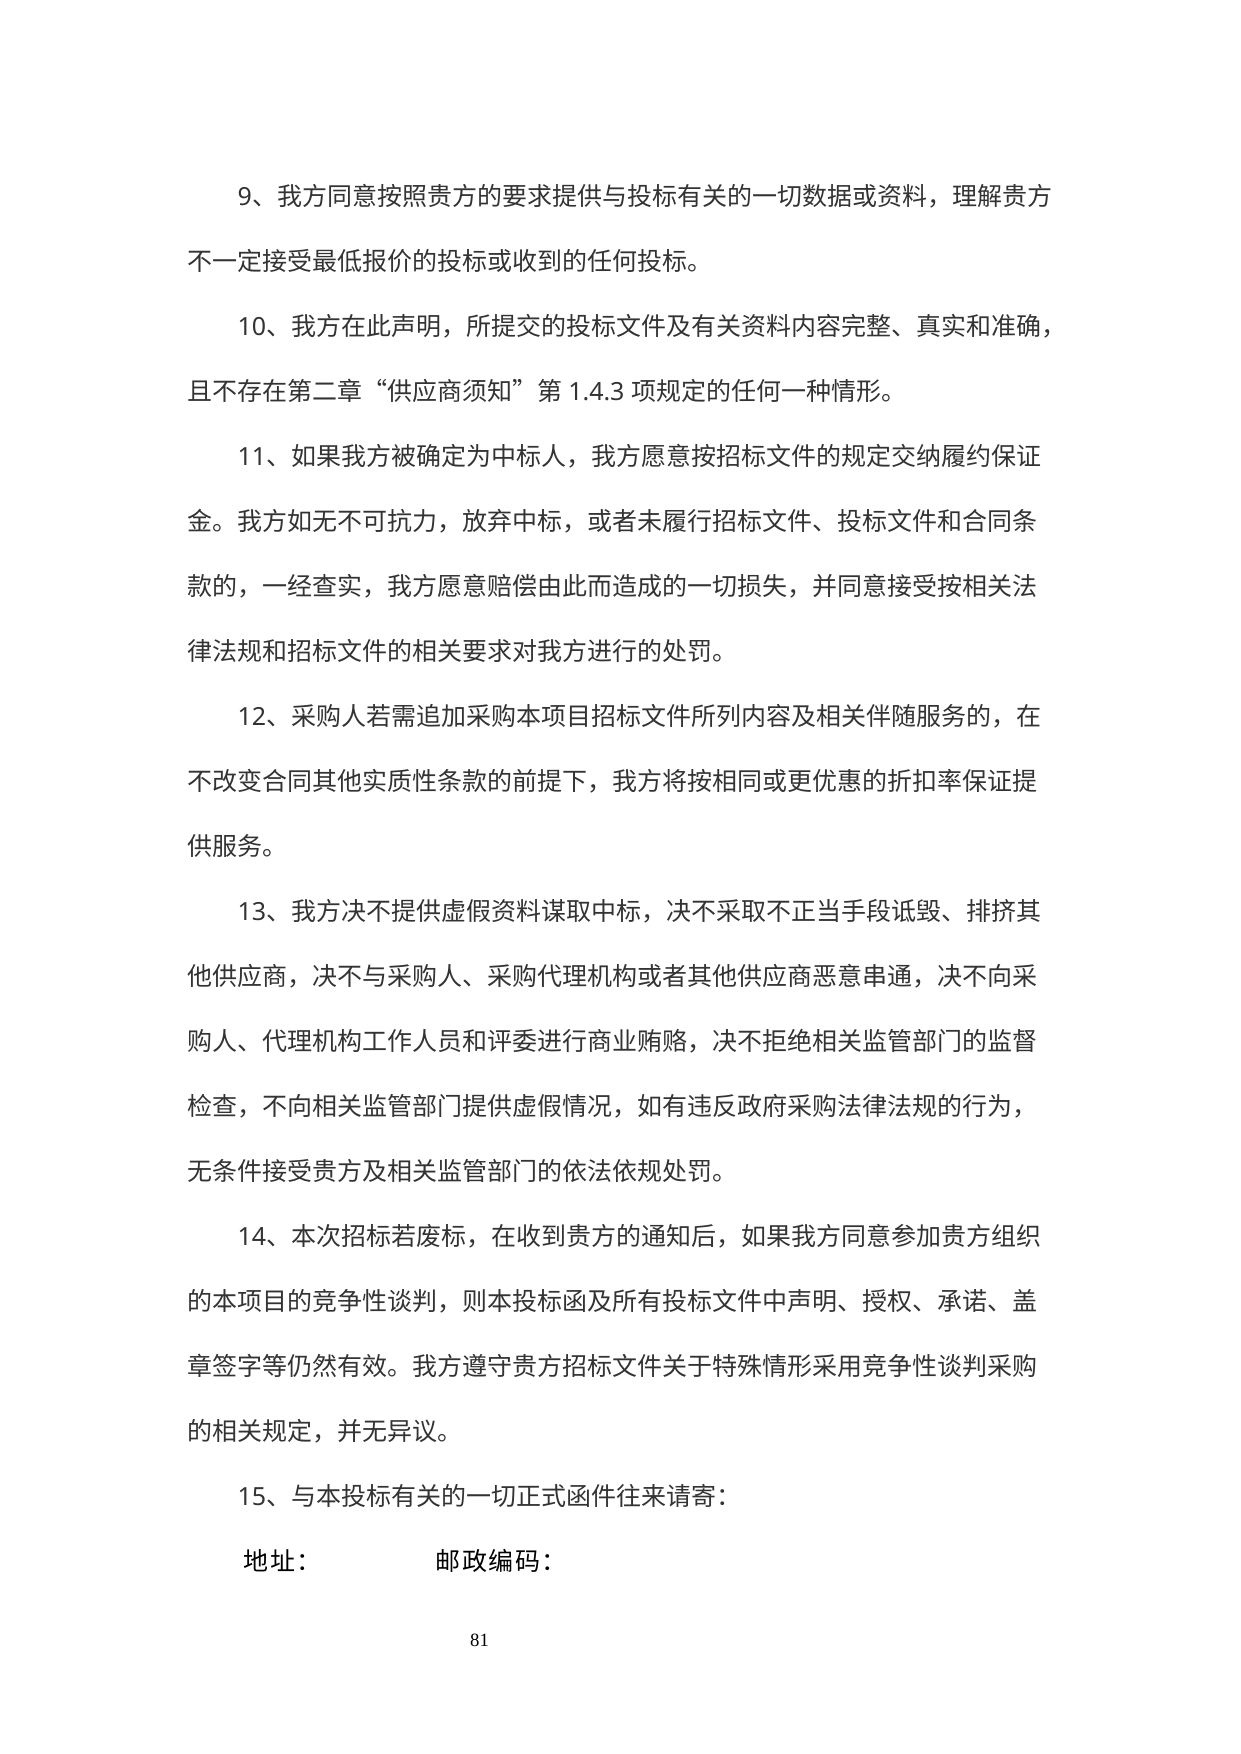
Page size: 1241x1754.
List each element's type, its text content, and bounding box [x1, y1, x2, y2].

text 12、采购人若需追加采购本项目招标文件所列内容及相关伴随服务的，在不改变合同其他实质性条款的前提下，我方将按相同或更优惠的折扣率保证提供服务。 [187, 682, 1053, 877]
text 10、我方在此声明，所提交的投标文件及有关资料内容完整、真实和准确，且不存在第二章“供应商须知”第 1.4.3 项规定的任何一种情形。 [187, 292, 1053, 422]
text 14、本次招标若废标，在收到贵方的通知后，如果我方同意参加贵方组织的本项目的竞争性谈判，则本投标函及所有投标文件中声明、授权、承诺、盖章签字等仍然有效。我方遵守贵方招标文件关于特殊情形采用竞争性谈判采购的相关规定，并无异议。 [187, 1202, 1053, 1462]
text 13、我方决不提供虚假资料谋取中标，决不采取不正当手段诋毁、排挤其他供应商，决不与采购人、采购代理机构或者其他供应商恶意串通，决不向采购人、代理机构工作人员和评委进行商业贿赂，决不拒绝相关监管部门的监督检查，不向相关监管部门提供虚假情况，如有违反政府采购法律法规的行为，无条件接受贵方及相关监管部门的依法依规处罚。 [187, 877, 1053, 1202]
text 11、如果我方被确定为中标人，我方愿意按招标文件的规定交纳履约保证金。我方如无不可抗力，放弃中标，或者未履行招标文件、投标文件和合同条款的，一经查实，我方愿意赔偿由此而造成的一切损失，并同意接受按相关法律法规和招标文件的相关要求对我方进行的处罚。 [187, 422, 1053, 682]
text 15、与本投标有关的一切正式函件往来请寄： [187, 1462, 1053, 1527]
text 地址： 邮政编码： [187, 1527, 1053, 1592]
text 9、我方同意按照贵方的要求提供与投标有关的一切数据或资料，理解贵方不一定接受最低报价的投标或收到的任何投标。 [187, 162, 1053, 292]
